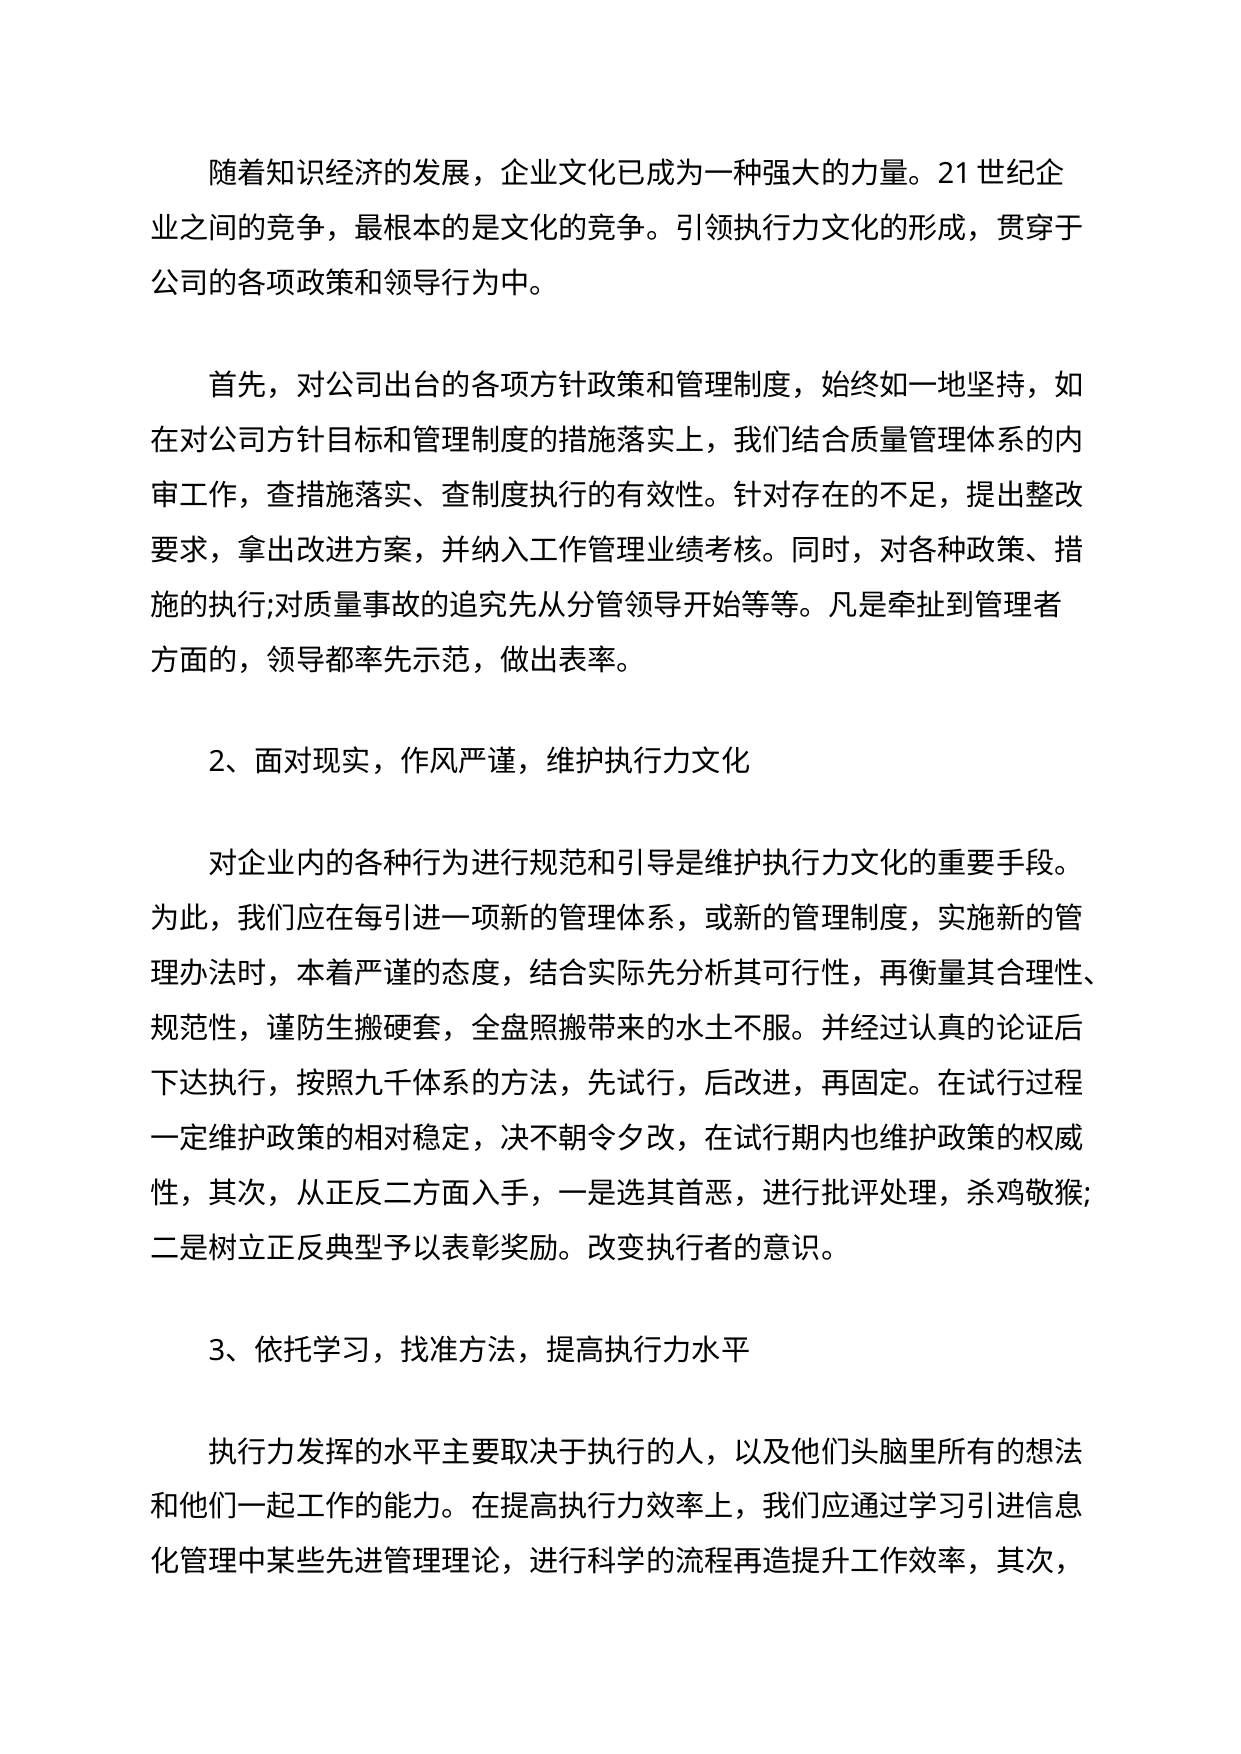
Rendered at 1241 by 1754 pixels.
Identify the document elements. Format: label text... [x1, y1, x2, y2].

text 随着知识经济的发展，企业文化已成为一种强大的力量。21世纪企业之间的竞争，最根本的是文化的竞争。引领执行力文化的形成，贯穿于公司的各项政策和领导行为中。 [150, 150, 1090, 302]
text 3、依托学习，找准方法，提高执行力水平 [150, 1326, 1090, 1368]
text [150, 1428, 1090, 1580]
text 首先，对公司出台的各项方针政策和管理制度，始终如一地坚持，如在对公司方针目标和管理制度的措施落实上，我们结合质量管理体系的内审工作，查措施落实、查制度执行的有效性。针对存在的不足，提出整改要求，拿出改进方案，并纳入工作管理业绩考核。同时，对各种政策、措施的执行;对质量事故的追究先从分管领导开始等等。凡是牵扯到管理者方面的，领导都率先示范，做出表率。 [150, 362, 1090, 678]
text 2、面对现实，作风严谨，维护执行力文化 [150, 738, 1090, 780]
text 对企业内的各种行为进行规范和引导是维护执行力文化的重要手段。为此，我们应在每引进一项新的管理体系，或新的管理制度，实施新的管理办法时，本着严谨的态度，结合实际先分析其可行性，再衡量其合理性、规范性，谨防生搬硬套，全盘照搬带来的水土不服。并经过认真的论证后下达执行，按照九千体系的方法，先试行，后改进，再固定。在试行过程一定维护政策的相对稳定，决不朝令夕改，在试行期内也维护政策的权威性，其次，从正反二方面入手，一是选其首恶，进行批评处理，杀鸡敬猴;二是树立正反典型予以表彰奖励。改变执行者的意识。 [150, 840, 1090, 1267]
